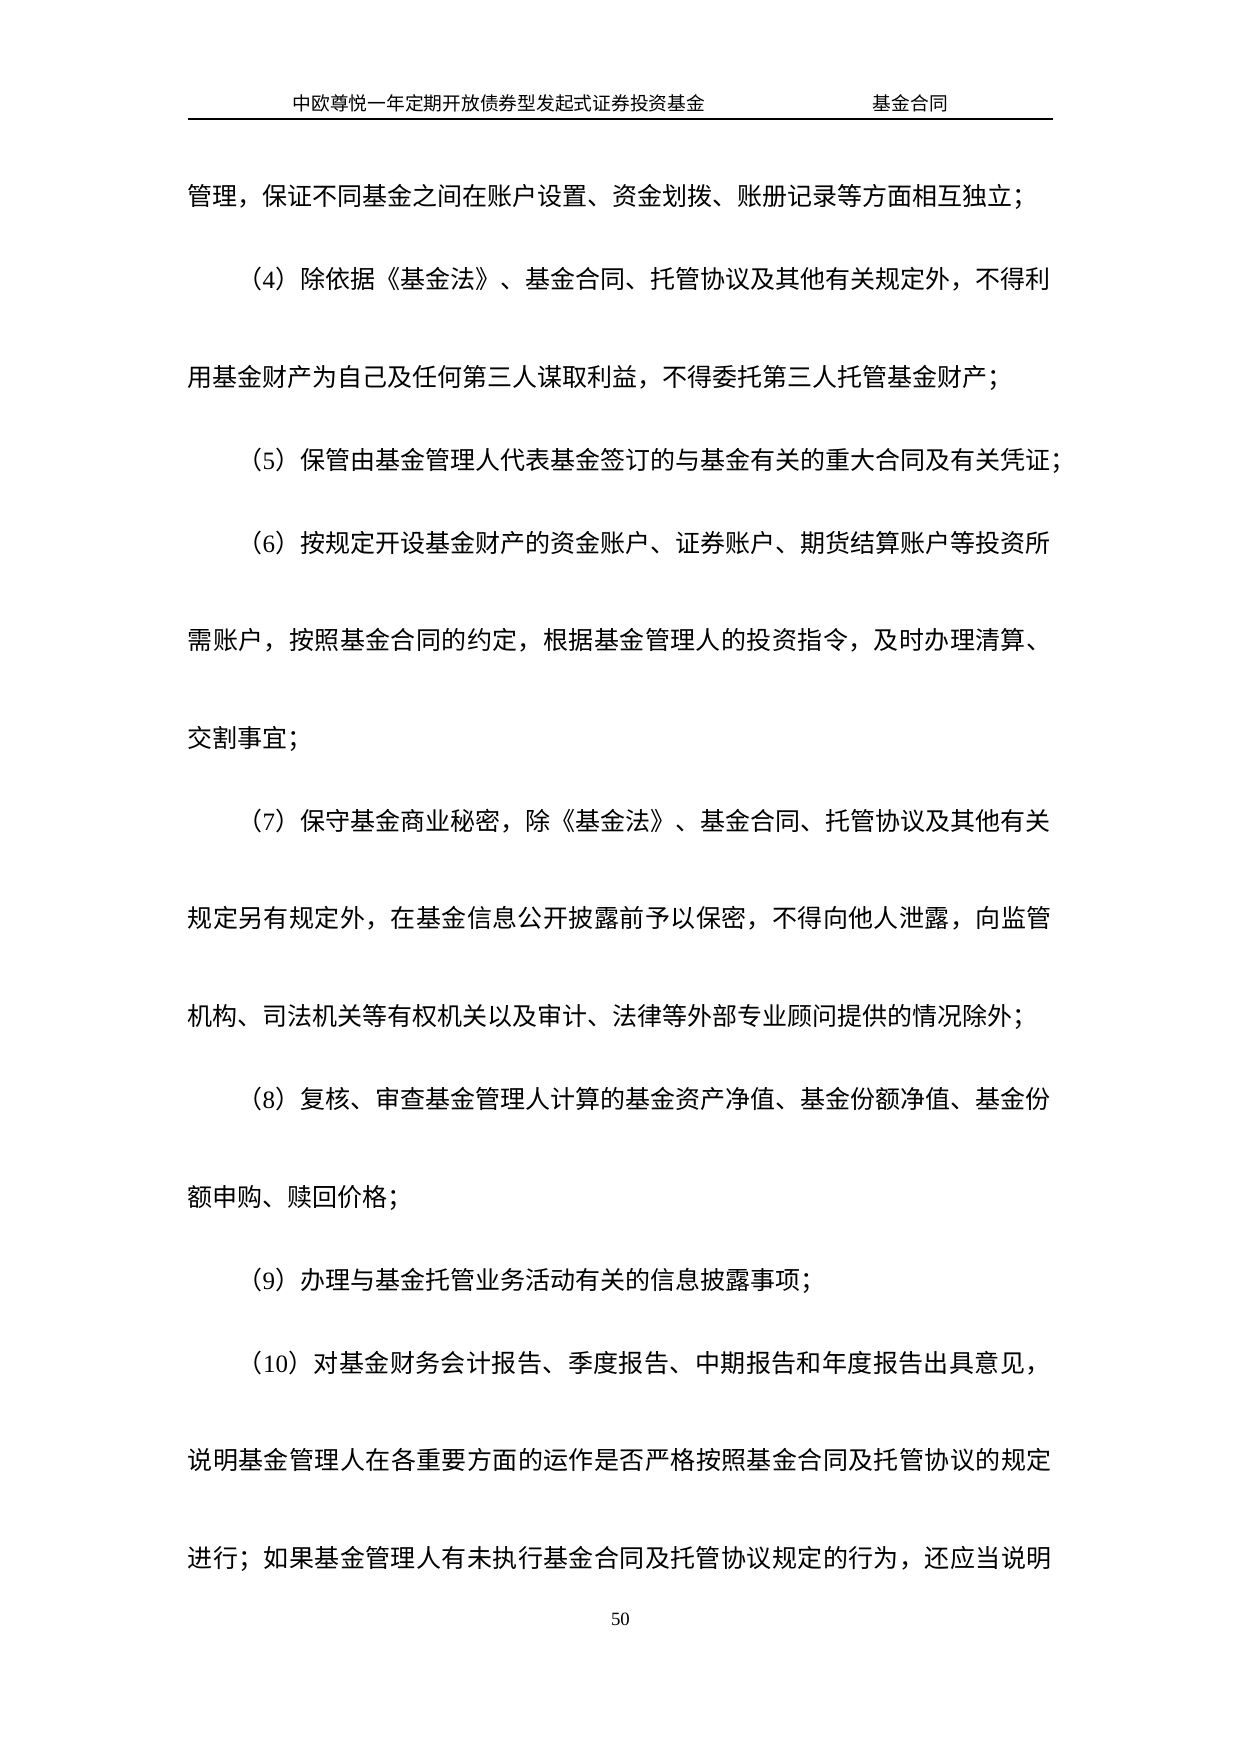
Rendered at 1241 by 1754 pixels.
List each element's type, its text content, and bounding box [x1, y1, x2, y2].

text （6）按规定开设基金财产的资金账户、证券账户、期货结算账户等投资所需账户，按照基金合同的约定，根据基金管理人的投资指令，及时办理清算、交割事宜； [187, 509, 1053, 769]
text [187, 1329, 1053, 1589]
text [187, 162, 1053, 227]
text （7）保守基金商业秘密，除《基金法》、基金合同、托管协议及其他有关规定另有规定外，在基金信息公开披露前予以保密，不得向他人泄露，向监管机构、司法机关等有权机关以及审计、法律等外部专业顾问提供的情况除外； [187, 787, 1053, 1047]
text （9）办理与基金托管业务活动有关的信息披露事项； [187, 1246, 1053, 1311]
text （4）除依据《基金法》、基金合同、托管协议及其他有关规定外，不得利用基金财产为自己及任何第三人谋取利益，不得委托第三人托管基金财产； [187, 245, 1053, 408]
text （5）保管由基金管理人代表基金签订的与基金有关的重大合同及有关凭证； [187, 426, 1053, 491]
text （8）复核、审查基金管理人计算的基金资产净值、基金份额净值、基金份额申购、赎回价格； [187, 1065, 1053, 1228]
